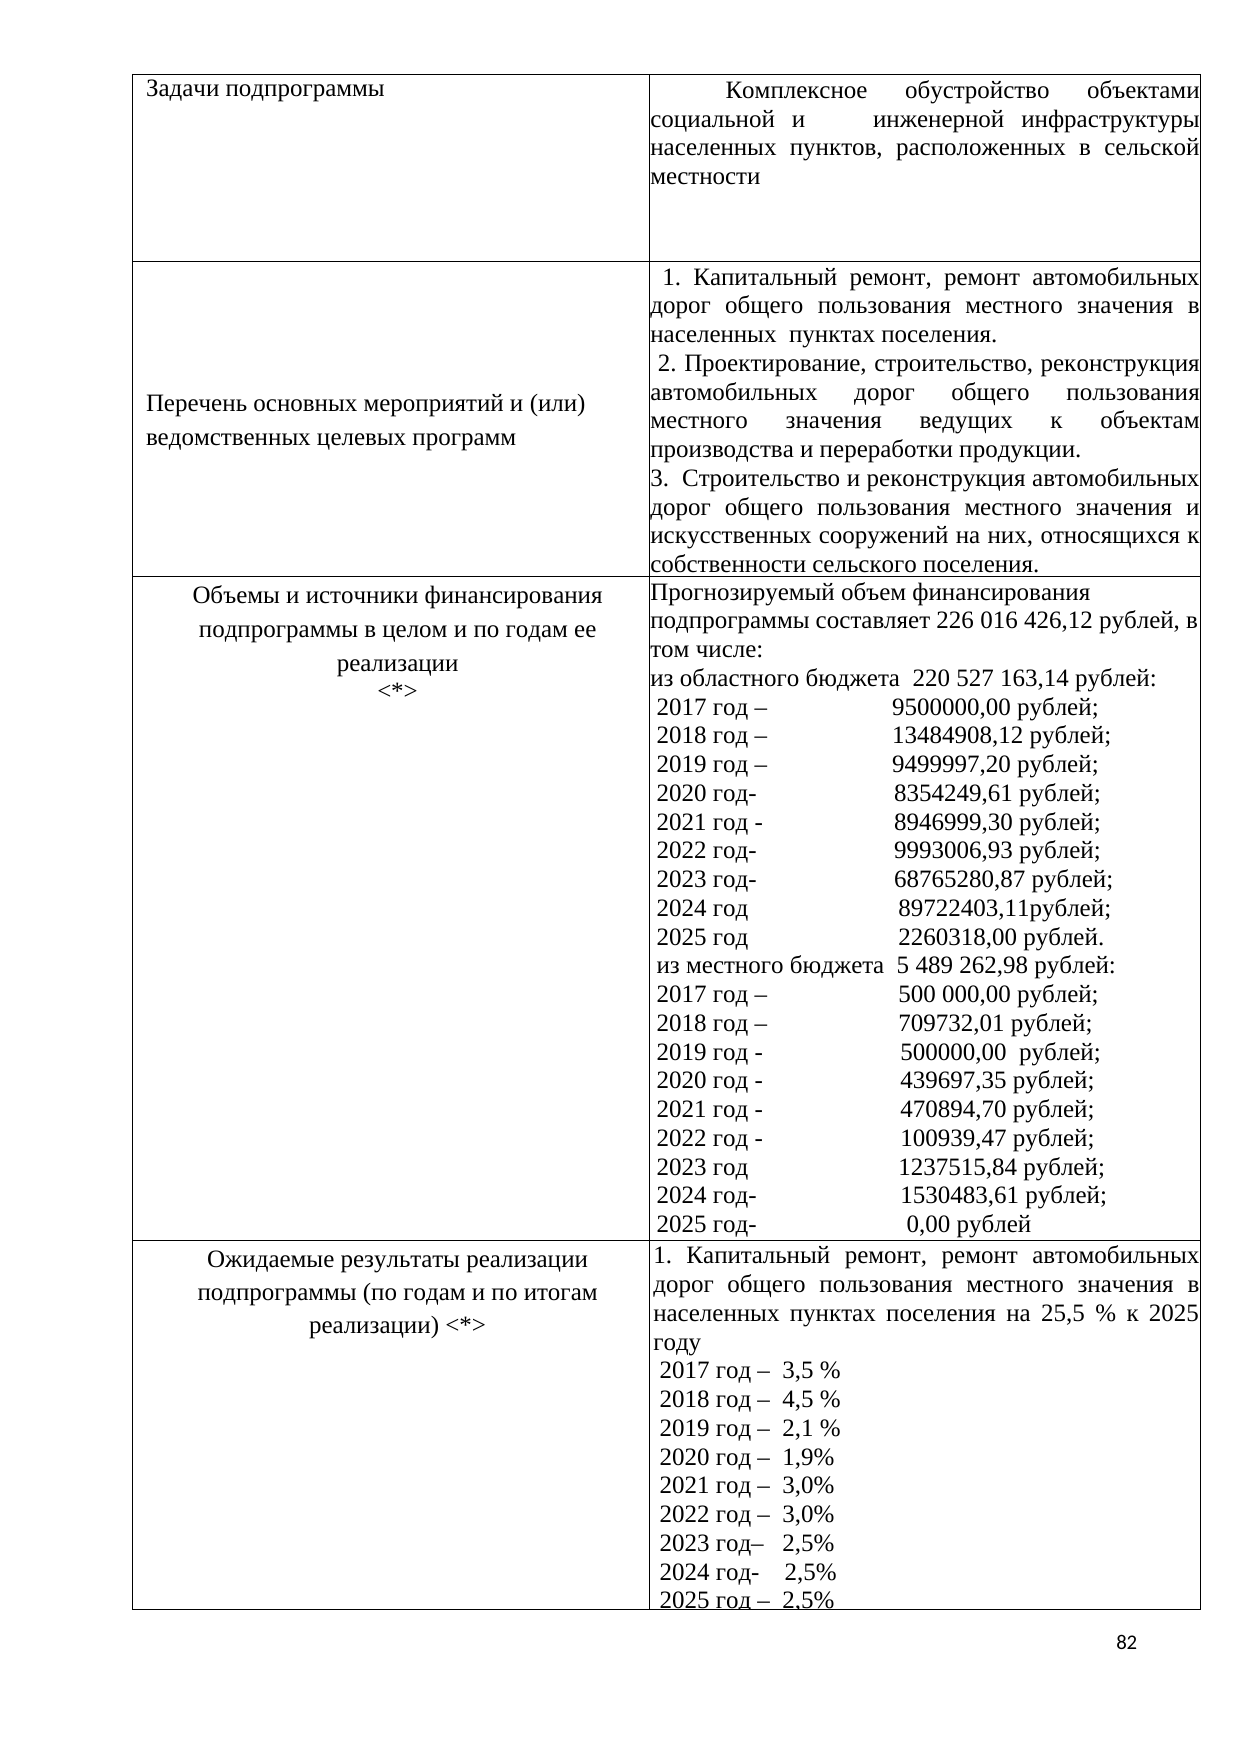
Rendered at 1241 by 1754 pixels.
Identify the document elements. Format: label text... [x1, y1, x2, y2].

table_cell 1. Капитальный ремонт, ремонт автомобильных дорог общего пользования местного значения в населенных пунктах поселения на 25,5 % к 2025 году 2017 год – 3,5 % 2018 год – 4,5 % 2019 год – 2,1 % 2020 год – 1,9% 2021 год – 3,0% 2022 год – 3,0% 2023 год– 2,5% 2024 год- 2,5% 2025 год – 2,5% [650, 1241, 1200, 1608]
table_cell Объемы и источники финансирования подпрограммы в целом и по годам ее реализации <*> [133, 577, 649, 1239]
table_cell Задачи подпрограммы [133, 75, 649, 261]
table_cell 1. Капитальный ремонт, ремонт автомобильных дорог общего пользования местного значения в населенных пунктах поселения. 2. Проектирование, строительство, реконструкция автомобильных дорог общего пользования местного значения ведущих к объектам производства и переработки продукции. 3. Строительство и реконструкция автомобильных дорог общего пользования местного значения и искусственных сооружений на них, относящихся к собственности сельского поселения. [650, 262, 1200, 576]
table_cell Ожидаемые результаты реализации подпрограммы (по годам и по итогам реализации) <*> [133, 1241, 649, 1608]
table_cell Прогнозируемый объем финансирования подпрограммы составляет 226 016 426,12 рублей, в том числе: из областного бюджета 220 527 163,14 рублей: 2017 год – 9500000,00 рублей; 2018 год – 13484908,12 рублей; 2019 год – 9499997,20 рублей; 2020 год- 8354249,61 рублей; 2021 год - 8946999,30 рублей; 2022 год- 9993006,93 рублей; 2023 год- 68765280,87 рублей; 2024 год 89722403,11рублей; 2025 год 2260318,00 рублей. из местного бюджета 5 489 262,98 рублей: 2017 год – 500 000,00 рублей; 2018 год – 709732,01 рублей; 2019 год - 500000,00 рублей; 2020 год - 439697,35 рублей; 2021 год - 470894,70 рублей; 2022 год - 100939,47 рублей; 2023 год 1237515,84 рублей; 2024 год- 1530483,61 рублей; 2025 год- 0,00 рублей [650, 577, 1200, 1239]
table_cell Перечень основных мероприятий и (или) ведомственных целевых программ [133, 262, 649, 576]
table_cell Комплексное обустройство объектами социальной и инженерной инфраструктуры населенных пунктов, расположенных в сельской местности [650, 75, 1200, 261]
